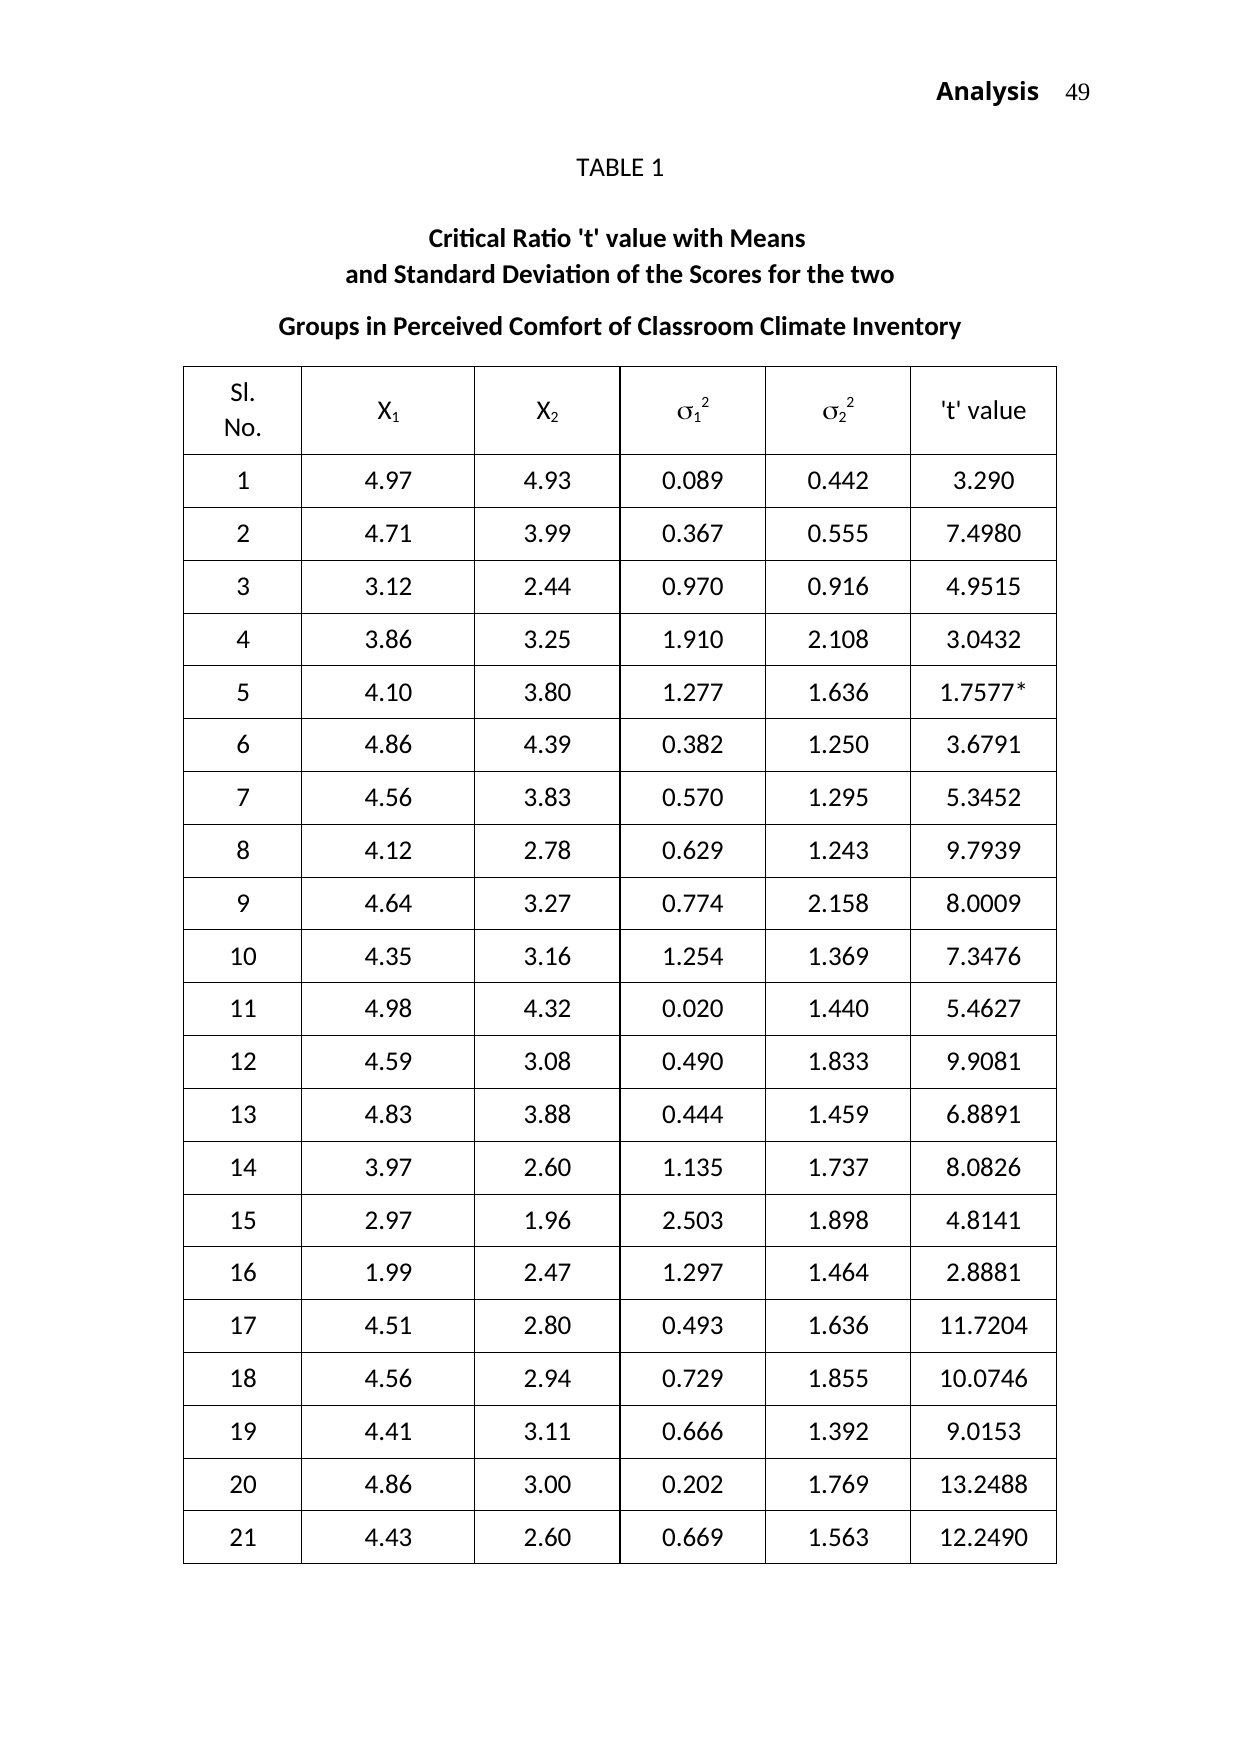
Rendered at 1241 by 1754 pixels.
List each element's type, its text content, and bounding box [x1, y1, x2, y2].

table_cell 21 [184, 1511, 301, 1563]
table_cell 1.855 [766, 1353, 910, 1405]
table_header 22 [766, 367, 910, 454]
table_cell 1.254 [621, 930, 765, 982]
table_cell 0.666 [621, 1406, 765, 1457]
table_cell 2.503 [621, 1195, 765, 1246]
table_cell 1.135 [621, 1142, 765, 1193]
table_cell 4.39 [475, 719, 619, 771]
table_cell 7 [184, 772, 301, 824]
table_cell 3.80 [475, 666, 619, 718]
table_cell 1.297 [621, 1247, 765, 1299]
table_cell 9.0153 [911, 1406, 1056, 1457]
table_cell 1.392 [766, 1406, 910, 1457]
table_cell 2.80 [475, 1300, 619, 1352]
table_cell 6.8891 [911, 1089, 1056, 1141]
table_cell 3.99 [475, 508, 619, 560]
table_cell 1.277 [621, 666, 765, 718]
table_cell 1.295 [766, 772, 910, 824]
table_cell 1.464 [766, 1247, 910, 1299]
table_cell 3.83 [475, 772, 619, 824]
table_cell 9 [184, 878, 301, 929]
table_cell 13.2488 [911, 1459, 1056, 1510]
table_cell 4.98 [302, 983, 474, 1035]
table_cell 4.93 [475, 455, 619, 507]
table_cell 2.97 [302, 1195, 474, 1246]
table_cell 2.108 [766, 614, 910, 665]
table_header X1 [302, 367, 474, 454]
table_cell 4.12 [302, 825, 474, 877]
table_cell 2.60 [475, 1511, 619, 1563]
table_cell 0.089 [621, 455, 765, 507]
table_cell 7.4980 [911, 508, 1056, 560]
table_cell 12 [184, 1036, 301, 1088]
table_cell 4.64 [302, 878, 474, 929]
table_cell 19 [184, 1406, 301, 1457]
table_cell 2 [184, 508, 301, 560]
table_cell 3.290 [911, 455, 1056, 507]
table_cell 1.459 [766, 1089, 910, 1141]
table_header X2 [475, 367, 619, 454]
table_cell 1.636 [766, 666, 910, 718]
table_cell 17 [184, 1300, 301, 1352]
table_cell 16 [184, 1247, 301, 1299]
table_cell 1.898 [766, 1195, 910, 1246]
table_cell 4.41 [302, 1406, 474, 1457]
table_cell 4.97 [302, 455, 474, 507]
table_cell 10.0746 [911, 1353, 1056, 1405]
table_cell 8.0009 [911, 878, 1056, 929]
table_cell 3.12 [302, 561, 474, 612]
table_cell 3.0432 [911, 614, 1056, 665]
table_cell 0.970 [621, 561, 765, 612]
table_cell 3.25 [475, 614, 619, 665]
table_cell 3.27 [475, 878, 619, 929]
table_cell 1.636 [766, 1300, 910, 1352]
table_cell 0.774 [621, 878, 765, 929]
table_cell 4.59 [302, 1036, 474, 1088]
table_cell 5 [184, 666, 301, 718]
table_cell 4.10 [302, 666, 474, 718]
table_cell 4.35 [302, 930, 474, 982]
table_cell 1.910 [621, 614, 765, 665]
table_cell 7.3476 [911, 930, 1056, 982]
table_header 12 [621, 367, 765, 454]
table_cell 3.86 [302, 614, 474, 665]
table_cell 3.88 [475, 1089, 619, 1141]
table_cell 3.11 [475, 1406, 619, 1457]
table_cell 4.8141 [911, 1195, 1056, 1246]
table_header Sl. No. [184, 367, 301, 454]
table_cell 15 [184, 1195, 301, 1246]
table_cell 3.97 [302, 1142, 474, 1193]
table_cell 1.369 [766, 930, 910, 982]
table_cell 0.202 [621, 1459, 765, 1510]
table_cell 3.6791 [911, 719, 1056, 771]
table_cell 1.99 [302, 1247, 474, 1299]
table_cell 0.916 [766, 561, 910, 612]
table_cell 2.47 [475, 1247, 619, 1299]
table_cell 3.00 [475, 1459, 619, 1510]
table_cell 0.729 [621, 1353, 765, 1405]
table_cell 0.629 [621, 825, 765, 877]
table_cell 4.56 [302, 772, 474, 824]
table_cell 2.78 [475, 825, 619, 877]
table_cell 0.382 [621, 719, 765, 771]
text TABLE 1 Critical Ratio 't' value with Means and Standard Deviation of the Scores for the two [150, 150, 1090, 290]
table_cell 1.440 [766, 983, 910, 1035]
table_cell 11.7204 [911, 1300, 1056, 1352]
table_cell 1.769 [766, 1459, 910, 1510]
table_cell 3.08 [475, 1036, 619, 1088]
table_cell 0.367 [621, 508, 765, 560]
table_cell 4.32 [475, 983, 619, 1035]
table_cell 0.669 [621, 1511, 765, 1563]
table_cell 5.4627 [911, 983, 1056, 1035]
table_cell 10 [184, 930, 301, 982]
table_cell 2.94 [475, 1353, 619, 1405]
table_cell 3.16 [475, 930, 619, 982]
table_cell 9.7939 [911, 825, 1056, 877]
table_cell 4.71 [302, 508, 474, 560]
table_cell 4.56 [302, 1353, 474, 1405]
table_cell 5.3452 [911, 772, 1056, 824]
table_cell 1.96 [475, 1195, 619, 1246]
table_cell 1.243 [766, 825, 910, 877]
table_cell 1.563 [766, 1511, 910, 1563]
table_cell 8.0826 [911, 1142, 1056, 1193]
text Groups in Perceived Comfort of Classroom Climate Inventory [150, 309, 1090, 342]
table_cell 1 [184, 455, 301, 507]
table_cell 3 [184, 561, 301, 612]
table_cell 4.86 [302, 1459, 474, 1510]
table_cell 0.555 [766, 508, 910, 560]
table_cell 2.60 [475, 1142, 619, 1193]
table_cell 0.493 [621, 1300, 765, 1352]
table_cell 9.9081 [911, 1036, 1056, 1088]
table_cell 2.8881 [911, 1247, 1056, 1299]
table_cell 2.158 [766, 878, 910, 929]
table_cell 11 [184, 983, 301, 1035]
table_cell 8 [184, 825, 301, 877]
table_cell 2.44 [475, 561, 619, 612]
table_cell 0.490 [621, 1036, 765, 1088]
table_cell 14 [184, 1142, 301, 1193]
table_cell 4 [184, 614, 301, 665]
table_cell 0.020 [621, 983, 765, 1035]
table_cell 4.9515 [911, 561, 1056, 612]
table_cell 1.737 [766, 1142, 910, 1193]
table_cell 4.86 [302, 719, 474, 771]
table_cell 0.442 [766, 455, 910, 507]
table_cell 4.43 [302, 1511, 474, 1563]
table_header 't' value [911, 367, 1056, 454]
table_cell 1.250 [766, 719, 910, 771]
table_cell 0.444 [621, 1089, 765, 1141]
table_cell 18 [184, 1353, 301, 1405]
table_cell 1.7577* [911, 666, 1056, 718]
table_cell 6 [184, 719, 301, 771]
table_cell 1.833 [766, 1036, 910, 1088]
table_cell 20 [184, 1459, 301, 1510]
table_cell 12.2490 [911, 1511, 1056, 1563]
table_cell 13 [184, 1089, 301, 1141]
table_cell 0.570 [621, 772, 765, 824]
table_cell 4.83 [302, 1089, 474, 1141]
table_cell 4.51 [302, 1300, 474, 1352]
